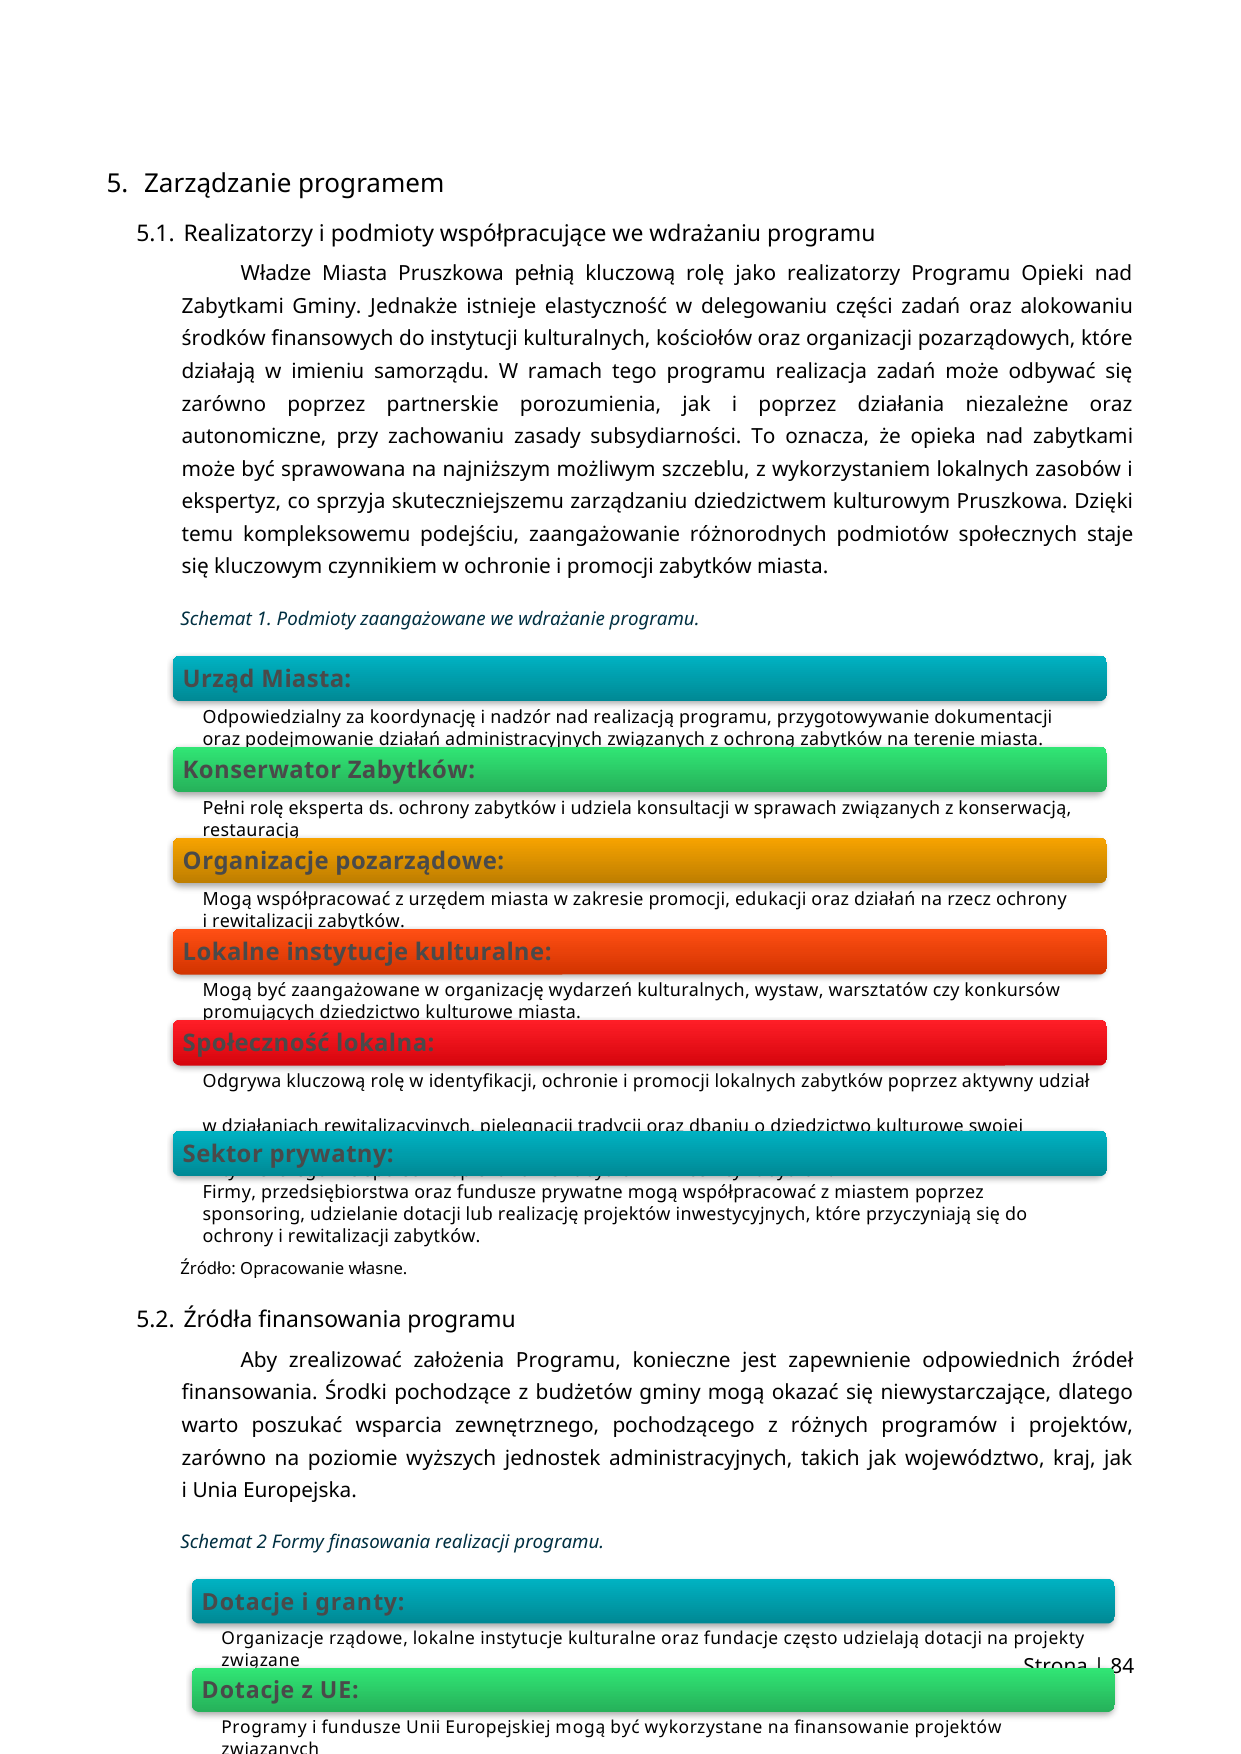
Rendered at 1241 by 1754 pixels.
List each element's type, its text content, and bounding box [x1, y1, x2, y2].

subtitle Realizatorzy i podmioty współpracujące we wdrażaniu programu [136, 217, 1134, 248]
subtitle Źródła finansowania programu [136, 1303, 1134, 1334]
text Aby zrealizować założenia Programu, konieczne jest zapewnienie odpowiednich źródeł finansowania. Środki pochodzące z budżetów gminy mogą okazać się niewystarczające, dlatego warto poszukać wsparcia zewnętrznego, pochodzącego z różnych programów i projektów, zarówno na poziomie wyższych jednostek administracyjnych, takich jak województwo, kraj, jak i Unia Europejska. [181, 1345, 1134, 1504]
text Źródło: Opracowanie własne. [106, 663, 1134, 1279]
subtitle Zarządzanie programem [106, 164, 1134, 200]
text Władze Miasta Pruszkowa pełnią kluczową rolę jako realizatorzy Programu Opieki nad Zabytkami Gminy. Jednakże istnieje elastyczność w delegowaniu części zadań oraz alokowaniu środków finansowych do instytucji kulturalnych, kościołów oraz organizacji pozarządowych, które działają w imieniu samorządu. W ramach tego programu realizacja zadań może odbywać się zarówno poprzez partnerskie porozumienia, jak i poprzez działania niezależne oraz autonomiczne, przy zachowaniu zasady subsydiarności. To oznacza, że opieka nad zabytkami może być sprawowana na najniższym możliwym szczeblu, z wykorzystaniem lokalnych zasobów i ekspertyz, co sprzyja skuteczniejszemu zarządzaniu dziedzictwem kulturowym Pruszkowa. Dzięki temu kompleksowemu podejściu, zaangażowanie różnorodnych podmiotów społecznych staje się kluczowym czynnikiem w ochronie i promocji zabytków miasta. [181, 258, 1134, 580]
